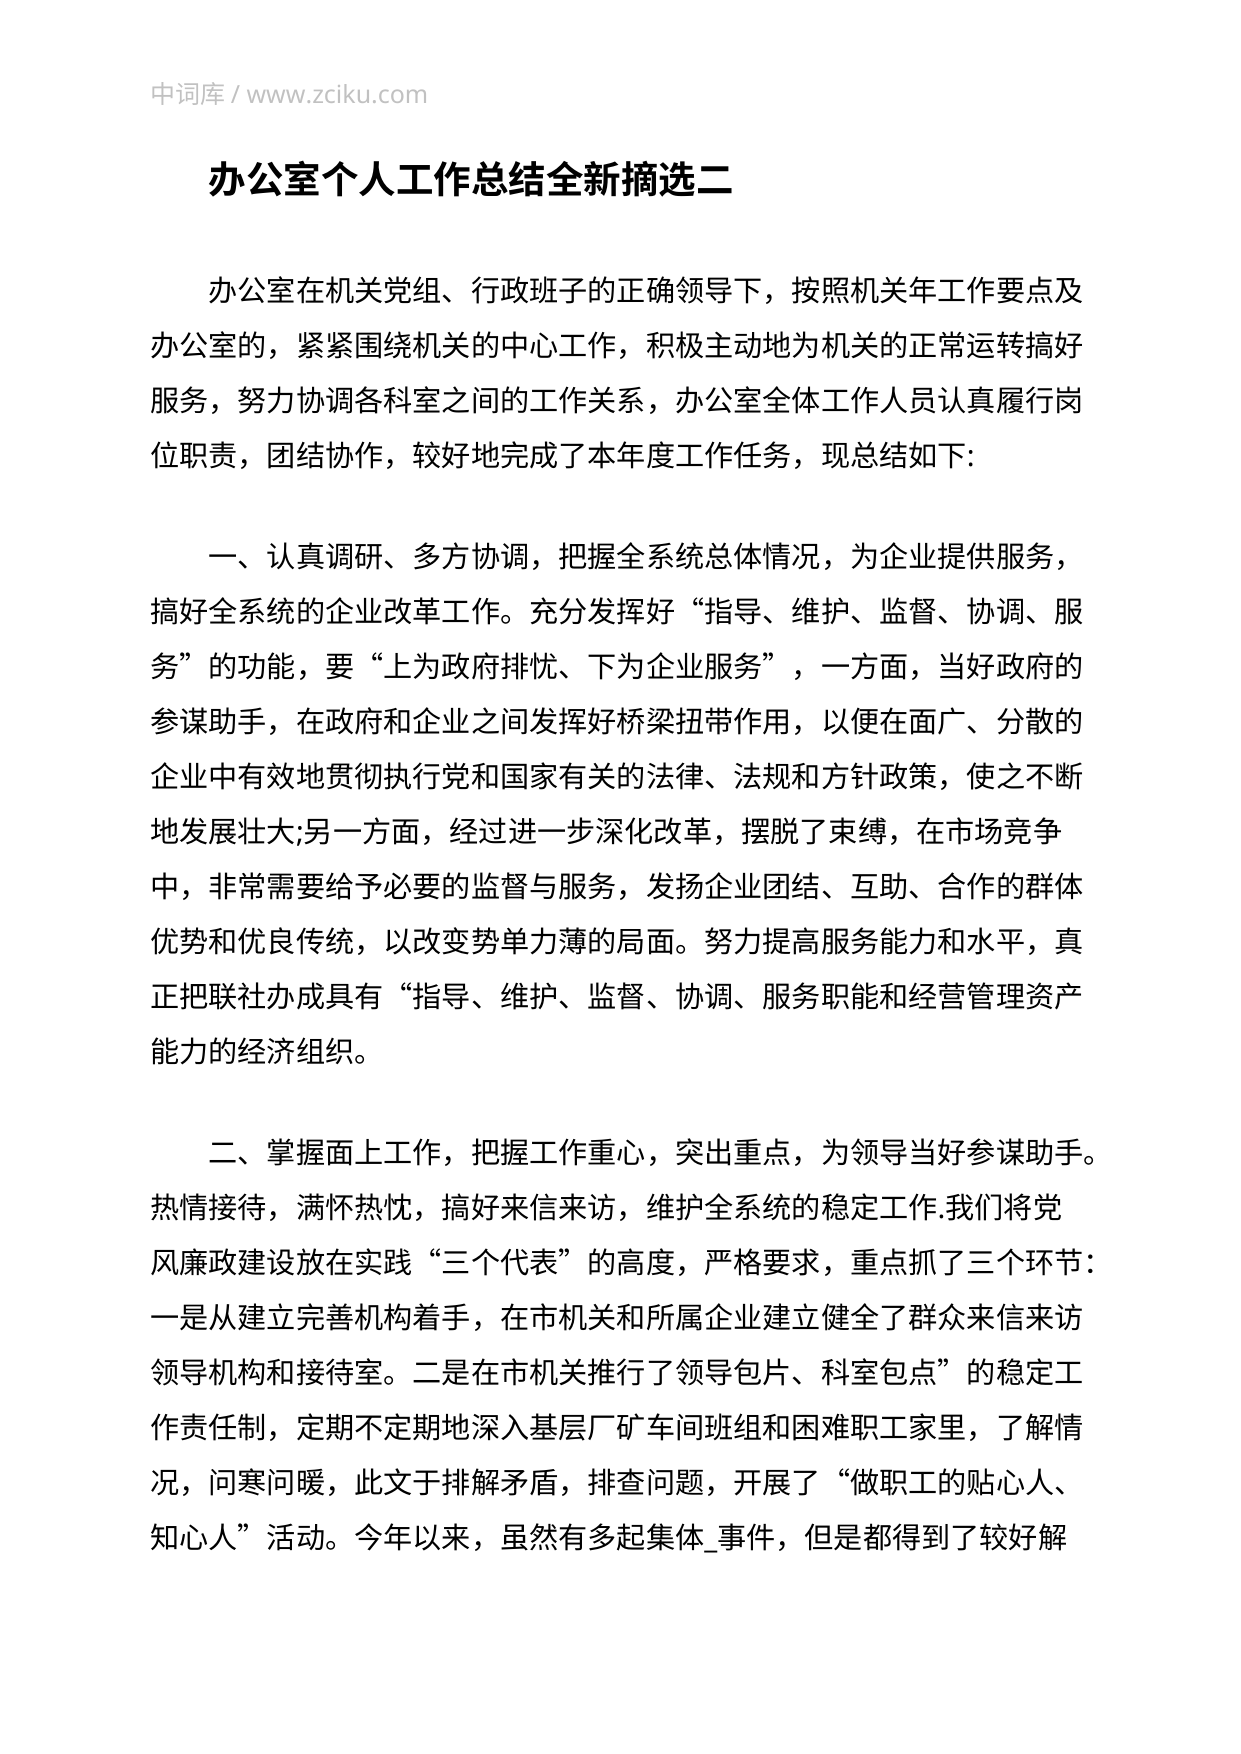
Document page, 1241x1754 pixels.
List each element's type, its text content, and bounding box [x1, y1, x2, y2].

text 办公室在机关党组、行政班子的正确领导下，按照机关年工作要点及办公室的，紧紧围绕机关的中心工作，积极主动地为机关的正常运转搞好服务，努力协调各科室之间的工作关系，办公室全体工作人员认真履行岗位职责，团结协作，较好地完成了本年度工作任务，现总结如下: [150, 267, 1090, 474]
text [150, 1130, 1090, 1557]
text 办公室个人工作总结全新摘选二 [150, 150, 1090, 204]
text 一、认真调研、多方协调，把握全系统总体情况，为企业提供服务，搞好全系统的企业改革工作。充分发挥好“指导、维护、监督、协调、服务”的功能，要“上为政府排忧、下为企业服务”，一方面，当好政府的参谋助手，在政府和企业之间发挥好桥梁扭带作用，以便在面广、分散的企业中有效地贯彻执行党和国家有关的法律、法规和方针政策，使之不断地发展壮大;另一方面，经过进一步深化改革，摆脱了束缚，在市场竞争中，非常需要给予必要的监督与服务，发扬企业团结、互助、合作的群体优势和优良传统，以改变势单力薄的局面。努力提高服务能力和水平，真正把联社办成具有“指导、维护、监督、协调、服务职能和经营管理资产能力的经济组织。 [150, 534, 1090, 1071]
